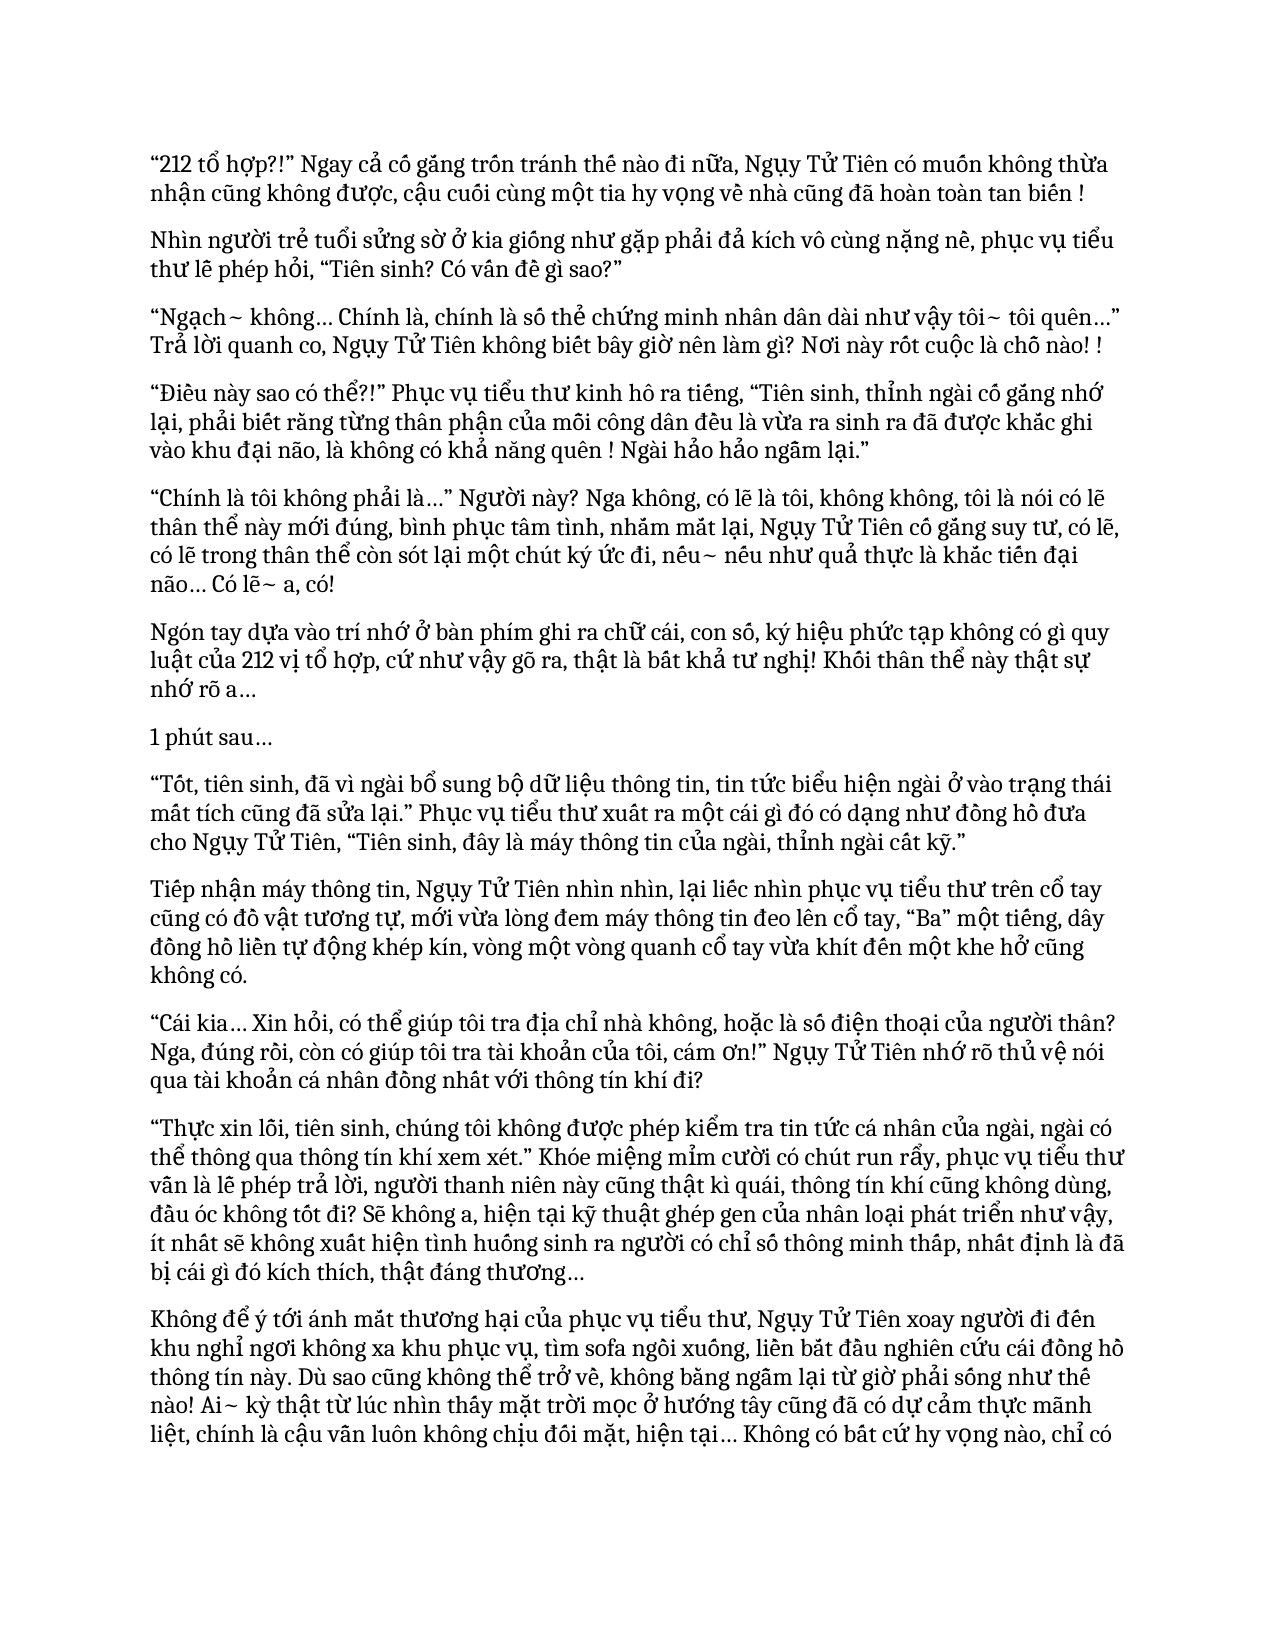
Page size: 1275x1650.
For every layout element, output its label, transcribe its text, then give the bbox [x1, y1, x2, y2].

text “Chính là tôi không phải là…” Người này? Nga không, có lẽ là tôi, không không, tôi là nói có lẽ thân thể này mới đúng, bình phục tâm tình, nhắm mắt lại, Ngụy Tử Tiên cố gắng suy tư, có lẽ, có lẽ trong thân thể còn sót lại một chút ký ức đi, nếu~ nếu như quả thực là khắc tiến đại não… Có lẽ~ a, có! [150, 484, 1125, 599]
text “212 tổ hợp?!” Ngay cả cố gắng trốn tránh thế nào đi nữa, Ngụy Tử Tiên có muốn không thừa nhận cũng không được, cậu cuối cùng một tia hy vọng về nhà cũng đã hoàn toàn tan biến ! [150, 150, 1125, 207]
text 1 phút sau… [150, 722, 1125, 751]
text “Tốt, tiên sinh, đã vì ngài bổ sung bộ dữ liệu thông tin, tin tức biểu hiện ngài ở vào trạng thái mất tích cũng đã sửa lại.” Phục vụ tiểu thư xuất ra một cái gì đó có dạng như đồng hồ đưa cho Ngụy Tử Tiên, “Tiên sinh, đây là máy thông tin của ngài, thỉnh ngài cất kỹ.” [150, 770, 1125, 856]
text Nhìn người trẻ tuổi sửng sờ ở kia giống như gặp phải đả kích vô cùng nặng nề, phục vụ tiểu thư lễ phép hỏi, “Tiên sinh? Có vấn đề gì sao?” [150, 226, 1125, 284]
text Tiếp nhận máy thông tin, Ngụy Tử Tiên nhìn nhìn, lại liếc nhìn phục vụ tiểu thư trên cổ tay cũng có đồ vật tương tự, mới vừa lòng đem máy thông tin đeo lên cổ tay, “Ba” một tiếng, dây đồng hồ liền tự động khép kín, vòng một vòng quanh cổ tay vừa khít đến một khe hở cũng không có. [150, 875, 1125, 990]
text “Ngạch~ không… Chính là, chính là số thẻ chứng minh nhân dân dài như vậy tôi~ tôi quên…” Trả lời quanh co, Ngụy Tử Tiên không biết bây giờ nên làm gì? Nơi này rốt cuộc là chỗ nào! ! [150, 302, 1125, 360]
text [150, 1305, 1125, 1449]
text “Điều này sao có thể?!” Phục vụ tiểu thư kinh hô ra tiếng, “Tiên sinh, thỉnh ngài cố gắng nhớ lại, phải biết rằng từng thân phận của mỗi công dân đều là vừa ra sinh ra đã được khắc ghi vào khu đại não, là không có khả năng quên ! Ngài hảo hảo ngẫm lại.” [150, 379, 1125, 465]
text “Thực xin lỗi, tiên sinh, chúng tôi không được phép kiểm tra tin tức cá nhân của ngài, ngài có thể thông qua thông tín khí xem xét.” Khóe miệng mỉm cười có chút run rẩy, phục vụ tiểu thư vẫn là lễ phép trả lời, người thanh niên này cũng thật kì quái, thông tín khí cũng không dùng, đầu óc không tốt đi? Sẽ không a, hiện tại kỹ thuật ghép gen của nhân loại phát triển như vậy, ít nhất sẽ không xuất hiện tình huống sinh ra người có chỉ số thông minh thấp, nhất định là đã bị cái gì đó kích thích, thật đáng thương… [150, 1114, 1125, 1286]
text Ngón tay dựa vào trí nhớ ở bàn phím ghi ra chữ cái, con số, ký hiệu phức tạp không có gì quy luật của 212 vị tổ hợp, cứ như vậy gõ ra, thật là bất khả tư nghị! Khối thân thể này thật sự nhớ rõ a… [150, 617, 1125, 704]
text “Cái kia… Xin hỏi, có thể giúp tôi tra địa chỉ nhà không, hoặc là số điện thoại của người thân? Nga, đúng rồi, còn có giúp tôi tra tài khoản của tôi, cám ơn!” Ngụy Tử Tiên nhớ rõ thủ vệ nói qua tài khoản cá nhân đồng nhất với thông tín khí đi? [150, 1009, 1125, 1095]
